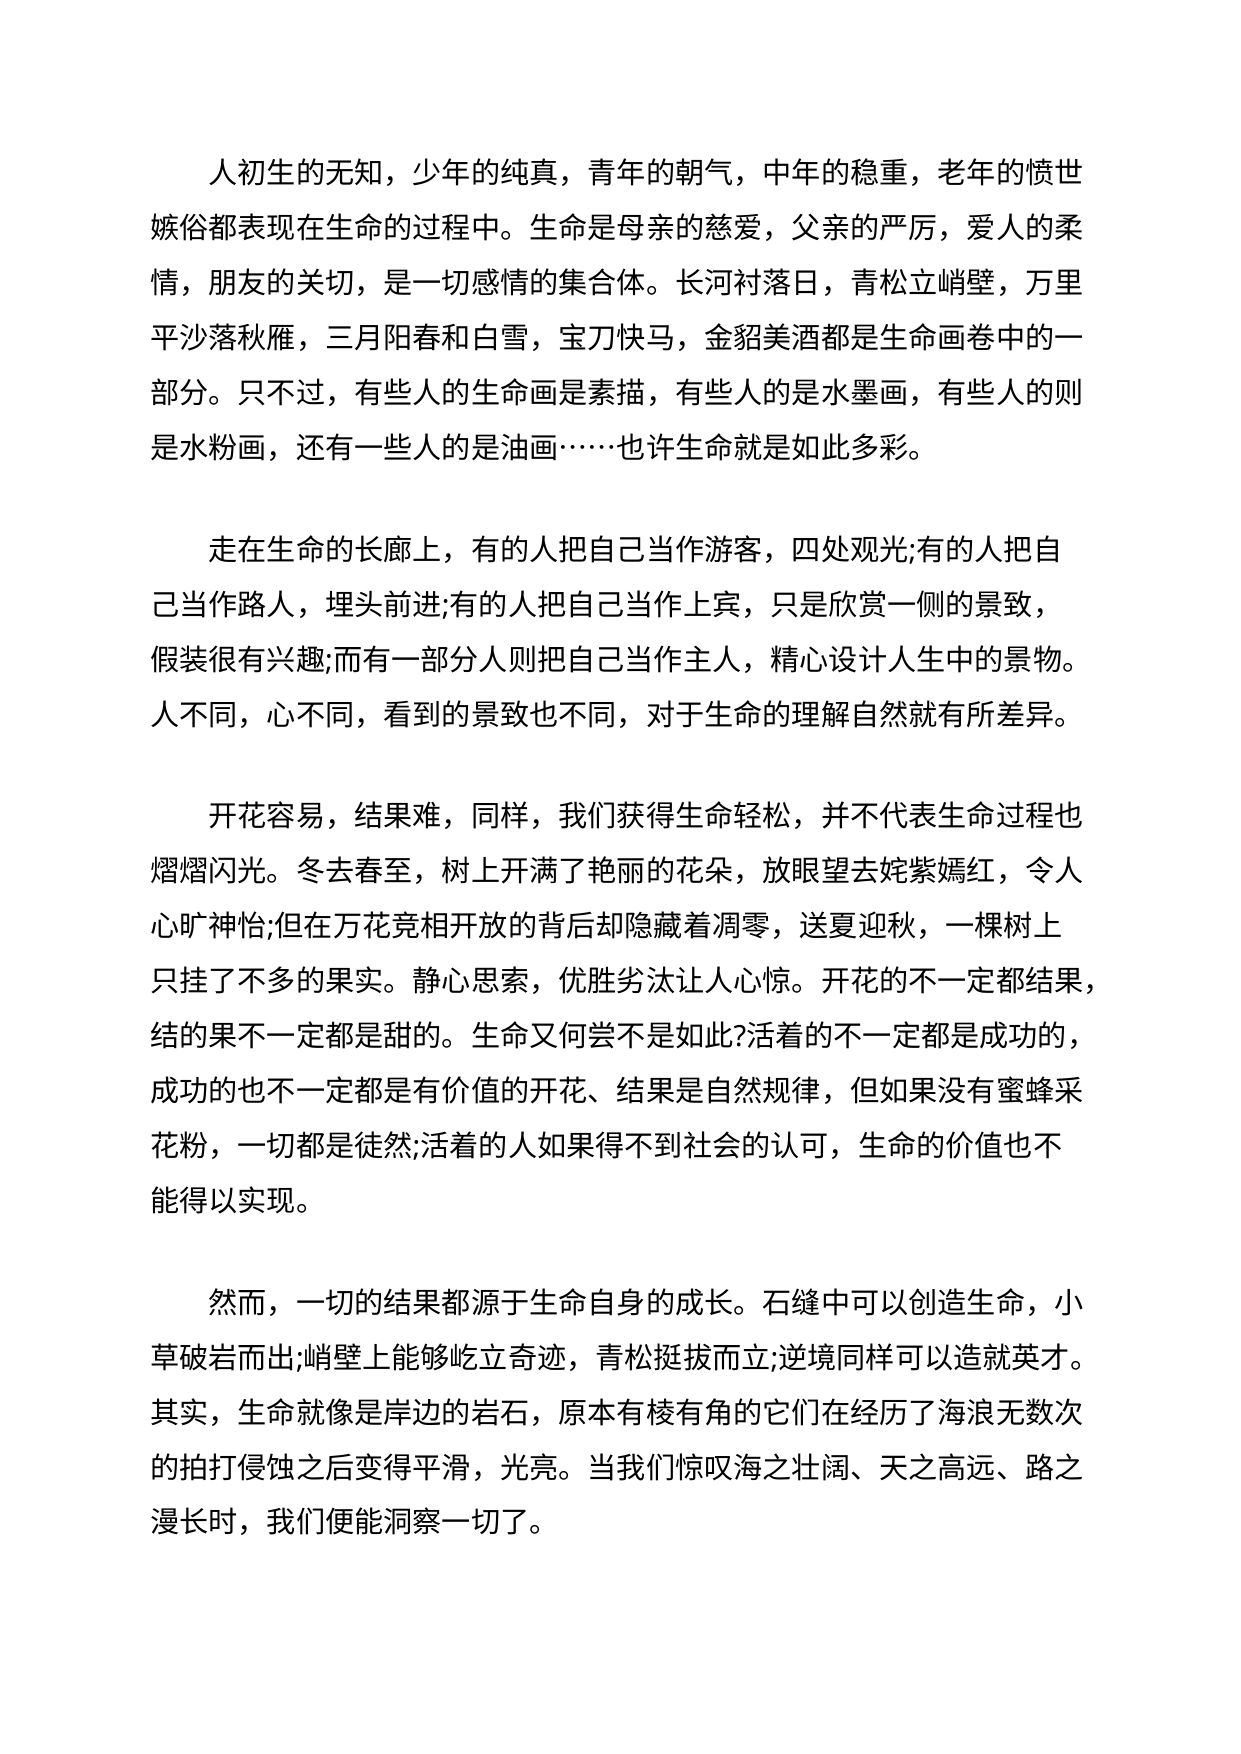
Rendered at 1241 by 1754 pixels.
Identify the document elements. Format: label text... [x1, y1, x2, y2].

text 然而，一切的结果都源于生命自身的成长。石缝中可以创造生命，小草破岩而出;峭壁上能够屹立奇迹，青松挺拔而立;逆境同样可以造就英才。其实，生命就像是岸边的岩石，原本有棱有角的它们在经历了海浪无数次的拍打侵蚀之后变得平滑，光亮。当我们惊叹海之壮阔、天之高远、路之漫长时，我们便能洞察一切了。 [150, 1279, 1090, 1541]
text 走在生命的长廊上，有的人把自己当作游客，四处观光;有的人把自己当作路人，埋头前进;有的人把自己当作上宾，只是欣赏一侧的景致，假装很有兴趣;而有一部分人则把自己当作主人，精心设计人生中的景物。人不同，心不同，看到的景致也不同，对于生命的理解自然就有所差异。 [150, 526, 1090, 733]
text 人初生的无知，少年的纯真，青年的朝气，中年的稳重，老年的愤世嫉俗都表现在生命的过程中。生命是母亲的慈爱，父亲的严厉，爱人的柔情，朋友的关切，是一切感情的集合体。长河衬落日，青松立峭壁，万里平沙落秋雁，三月阳春和白雪，宝刀快马，金貂美酒都是生命画卷中的一部分。只不过，有些人的生命画是素描，有些人的是水墨画，有些人的则是水粉画，还有一些人的是油画……也许生命就是如此多彩。 [150, 150, 1090, 467]
text 开花容易，结果难，同样，我们获得生命轻松，并不代表生命过程也熠熠闪光。冬去春至，树上开满了艳丽的花朵，放眼望去姹紫嫣红，令人心旷神怡;但在万花竞相开放的背后却隐藏着凋零，送夏迎秋，一棵树上只挂了不多的果实。静心思索，优胜劣汰让人心惊。开花的不一定都结果，结的果不一定都是甜的。生命又何尝不是如此?活着的不一定都是成功的，成功的也不一定都是有价值的开花、结果是自然规律，但如果没有蜜蜂采花粉，一切都是徒然;活着的人如果得不到社会的认可，生命的价值也不能得以实现。 [150, 793, 1090, 1220]
